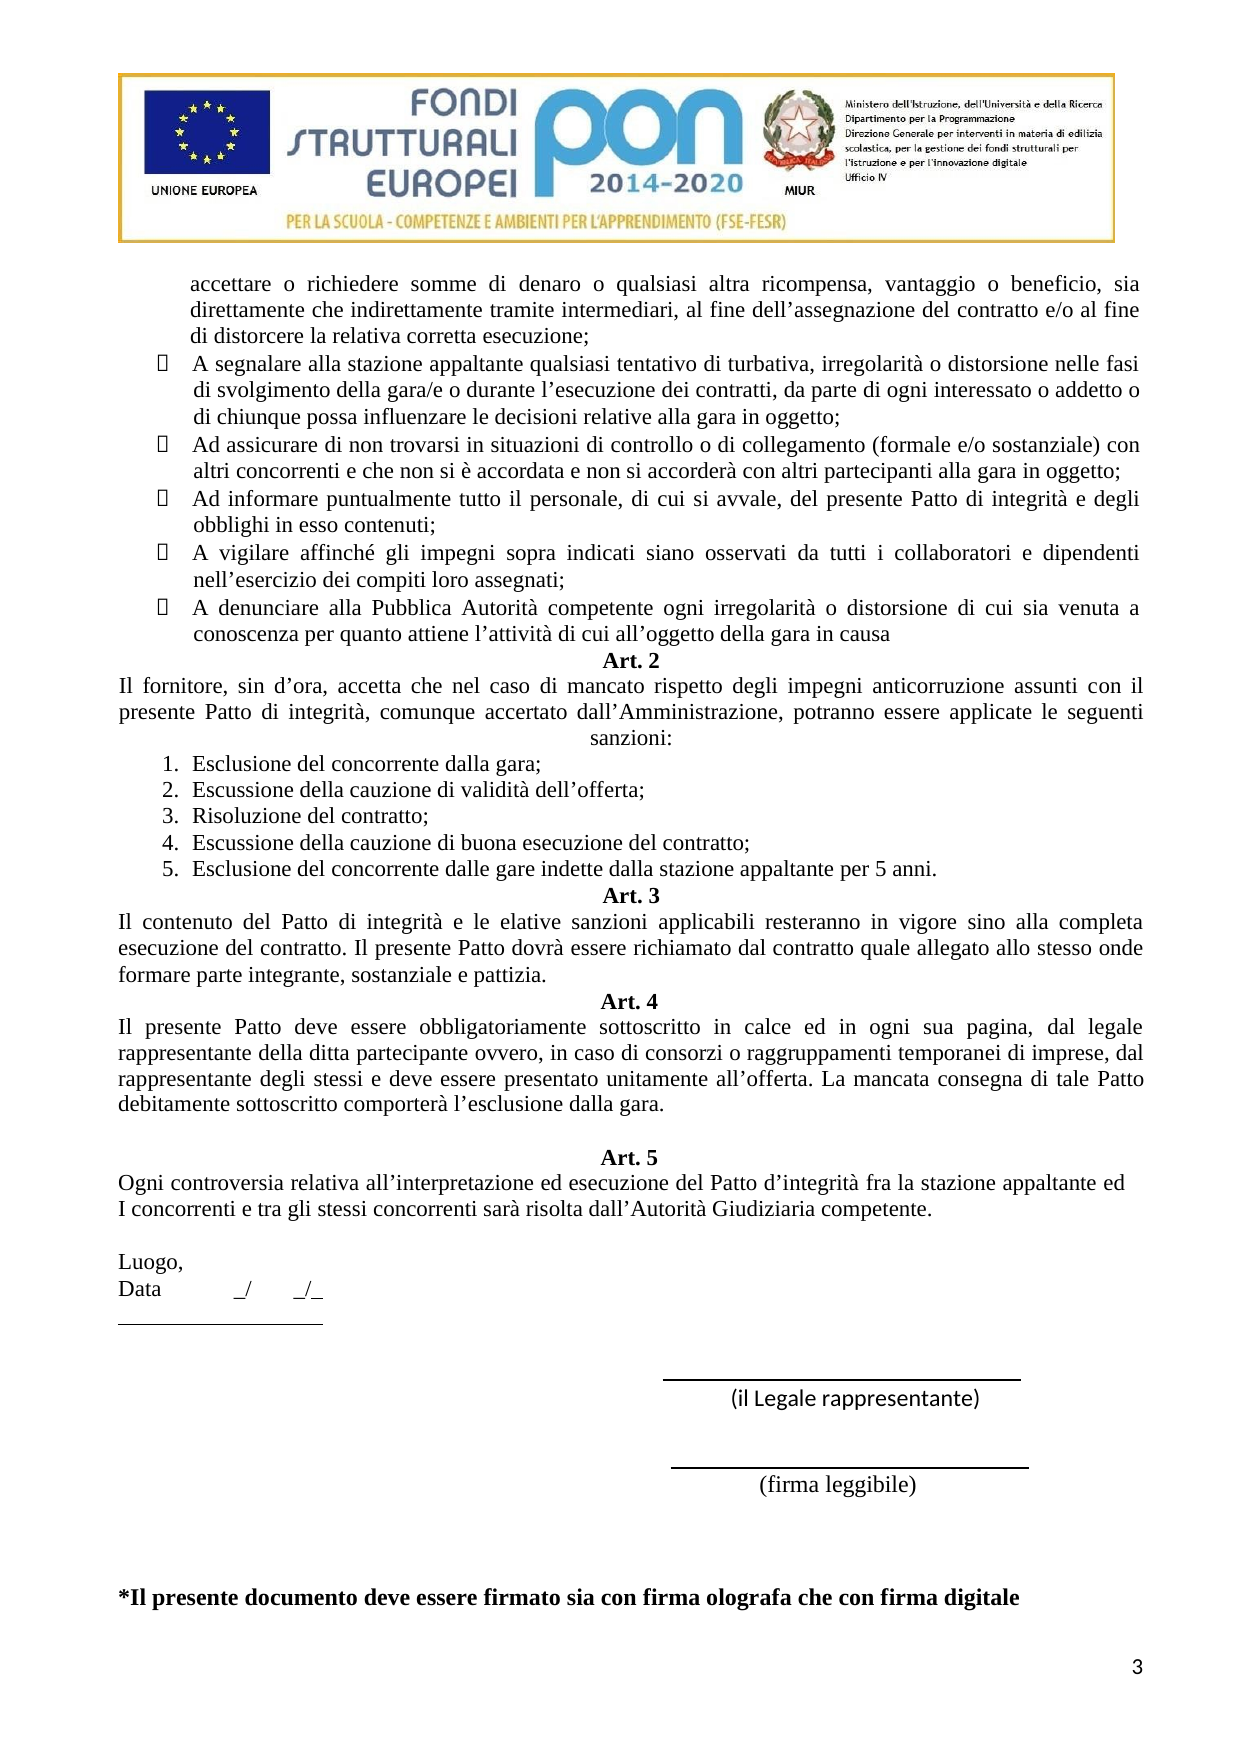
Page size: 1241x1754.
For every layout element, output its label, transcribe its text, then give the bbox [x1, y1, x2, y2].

text (il Legale rappresentante) [730, 1383, 1155, 1412]
text Ogni controversia relativa all’interpretazione ed esecuzione del Patto d’integrità fra la stazione appaltante ed I concorrenti e tra gli stessi concorrenti sarà risolta dall’Autorità Giudiziaria competente. [118, 1170, 1126, 1222]
text *Il presente documento deve essere firmato sia con firma olografa che con firma digitale [118, 1583, 1155, 1610]
text accettare o richiedere somme di denaro o qualsiasi altra ricompensa, vantaggio o beneficio, sia direttamente che indirettamente tramite intermediari, al fine dell’assegnazione del contratto e/o al fine di distorcere la relativa corretta esecuzione; [190, 269, 1140, 349]
subtitle Art. 3 [600, 882, 662, 909]
text Il presente Patto deve essere obbligatoriamente sottoscritto in calce ed in ogni sua pagina, dal legale rappresentante della ditta partecipante ovvero, in caso di consorzi o raggruppamenti temporanei di imprese, dal rappresentante degli stessi e deve essere presentato unitamente all’offerta. La mancata consegna di tale Patto debitamente sottoscritto comporterà l’esclusione dalla gara. [118, 1014, 1144, 1117]
list Ad informare puntualmente tutto il personale, di cui si avvale, del presente Patto di integrità e degli obblighi in esso contenuti; [156, 485, 1140, 538]
list A vigilare affinché gli impegni sopra indicati siano osservati da tutti i collaboratori e dipendenti nell’esercizio dei compiti loro assegnati; [156, 539, 1140, 592]
list Esclusione del concorrente dalle gare indette dalla stazione appaltante per 5 anni. [162, 856, 1155, 882]
text Il fornitore, sin d’ora, accetta che nel caso di mancato rispetto degli impegni anticorruzione assunti con il presente Patto di integrità, comunque accertato dall’Amministrazione, potranno essere applicate le seguenti sanzioni: [107, 673, 1155, 751]
list A segnalare alla stazione appaltante qualsiasi tentativo di turbativa, irregolarità o distorsione nelle fasi di svolgimento della gara/e o durante l’esecuzione dei contratti, da parte di ogni interessato o addetto o di chiunque possa influenzare le decisioni relative alla gara in oggetto; [156, 350, 1140, 429]
list Escussione della cauzione di buona esecuzione del contratto; [162, 829, 1155, 856]
text Il contenuto del Patto di integrità e le elative sanzioni applicabili resteranno in vigore sino alla completa esecuzione del contratto. Il presente Patto dovrà essere richiamato dal contratto quale allegato allo stesso onde formare parte integrante, sostanziale e pattizia. [118, 909, 1143, 987]
picture [118, 73, 1115, 243]
subtitle Art. 4 [600, 988, 662, 1014]
list Risoluzione del contratto; [162, 803, 1155, 829]
list Ad assicurare di non trovarsi in situazioni di controllo o di collegamento (formale e/o sostanziale) con altri concorrenti e che non si è accordata e non si accorderà con altri partecipanti alla gara in oggetto; [156, 431, 1140, 484]
subtitle Art. 5 [600, 1144, 662, 1170]
subtitle Art. 2 [600, 647, 662, 673]
list A denunciare alla Pubblica Autorità competente ogni irregolarità o distorsione di cui sia venuta a conoscenza per quanto attiene l’attività di cui all’oggetto della gara in causa [156, 594, 1140, 647]
list Esclusione del concorrente dalla gara; [162, 751, 1155, 776]
list Escussione della cauzione di validità dell’offerta; [162, 777, 1155, 803]
text Luogo, [118, 1248, 183, 1274]
text Data _/ _/ [118, 1274, 323, 1324]
text (firma leggibile) [759, 1471, 1155, 1498]
